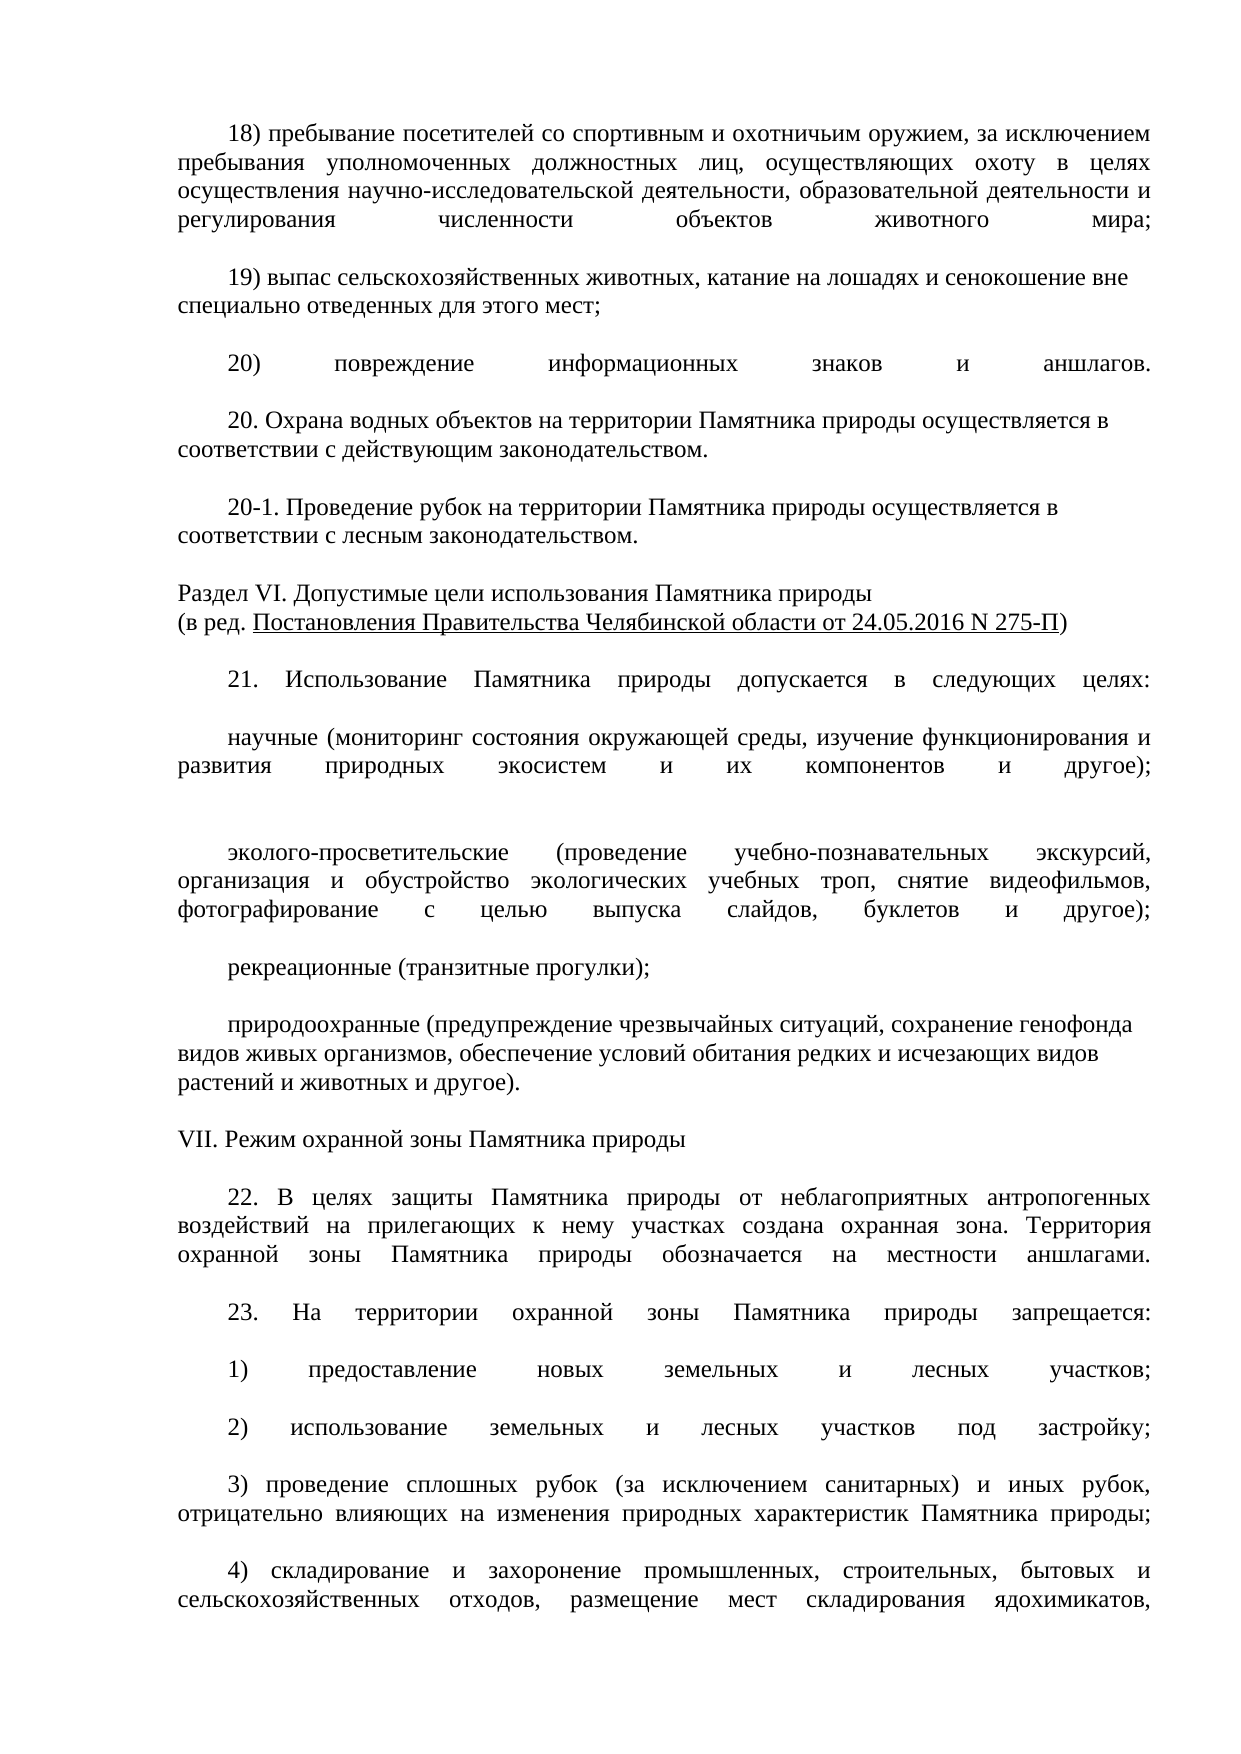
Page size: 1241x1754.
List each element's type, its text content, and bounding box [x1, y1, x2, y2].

text научные (мониторинг состояния окружающей среды, изучение функционирования и развития природных экосистем и их компонентов и другое); [177, 722, 1152, 808]
text эколого-просветительские (проведение учебно-познавательных экскурсий, организация и обустройство экологических учебных троп, снятие видеофильмов, фотографирование с целью выпуска слайдов, буклетов и другое); [177, 837, 1152, 952]
text (в ред. Постановления Правительства Челябинской области от 24.05.2016 N 275-П) [177, 607, 1152, 636]
text 3) проведение сплошных рубок (за исключением санитарных) и иных рубок, отрицательно влияющих на изменения природных характеристик Памятника природы; [177, 1469, 1152, 1556]
text 21. Использование Памятника природы допускается в следующих целях: [177, 664, 1152, 722]
text рекреационные (транзитные прогулки); [177, 952, 1152, 1009]
text природоохранные (предупреждение чрезвычайных ситуаций, сохранение генофонда видов живых организмов, обеспечение условий обитания редких и исчезающих видов растений и животных и другое). VII. Режим охранной зоны Памятника природы [177, 1009, 1152, 1153]
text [177, 1556, 1152, 1613]
text 23. На территории охранной зоны Памятника природы запрещается: [177, 1297, 1152, 1354]
text 20-1. Проведение рубок на территории Памятника природы осуществляется в соответствии с лесным законодательством. Раздел VI. Допустимые цели использования Памятника природы [177, 492, 1152, 607]
text 2) использование земельных и лесных участков под застройку; [177, 1412, 1152, 1469]
text 20. Охрана водных объектов на территории Памятника природы осуществляется в соответствии с действующим законодательством. [177, 406, 1152, 492]
text 22. В целях защиты Памятника природы от неблагоприятных антропогенных воздействий на прилегающих к нему участках создана охранная зона. Территория охранной зоны Памятника природы обозначается на местности аншлагами. [177, 1182, 1152, 1297]
text 19) выпас сельскохозяйственных животных, катание на лошадях и сенокошение вне специально отведенных для этого мест; [177, 262, 1152, 348]
text 1) предоставление новых земельных и лесных участков; [177, 1354, 1152, 1412]
text 18) пребывание посетителей со спортивным и охотничьим оружием, за исключением пребывания уполномоченных должностных лиц, осуществляющих охоту в целях осуществления научно-исследовательской деятельности, образовательной деятельности и регулирования численности объектов животного мира; [177, 118, 1152, 262]
text 20) повреждение информационных знаков и аншлагов. [177, 348, 1152, 406]
